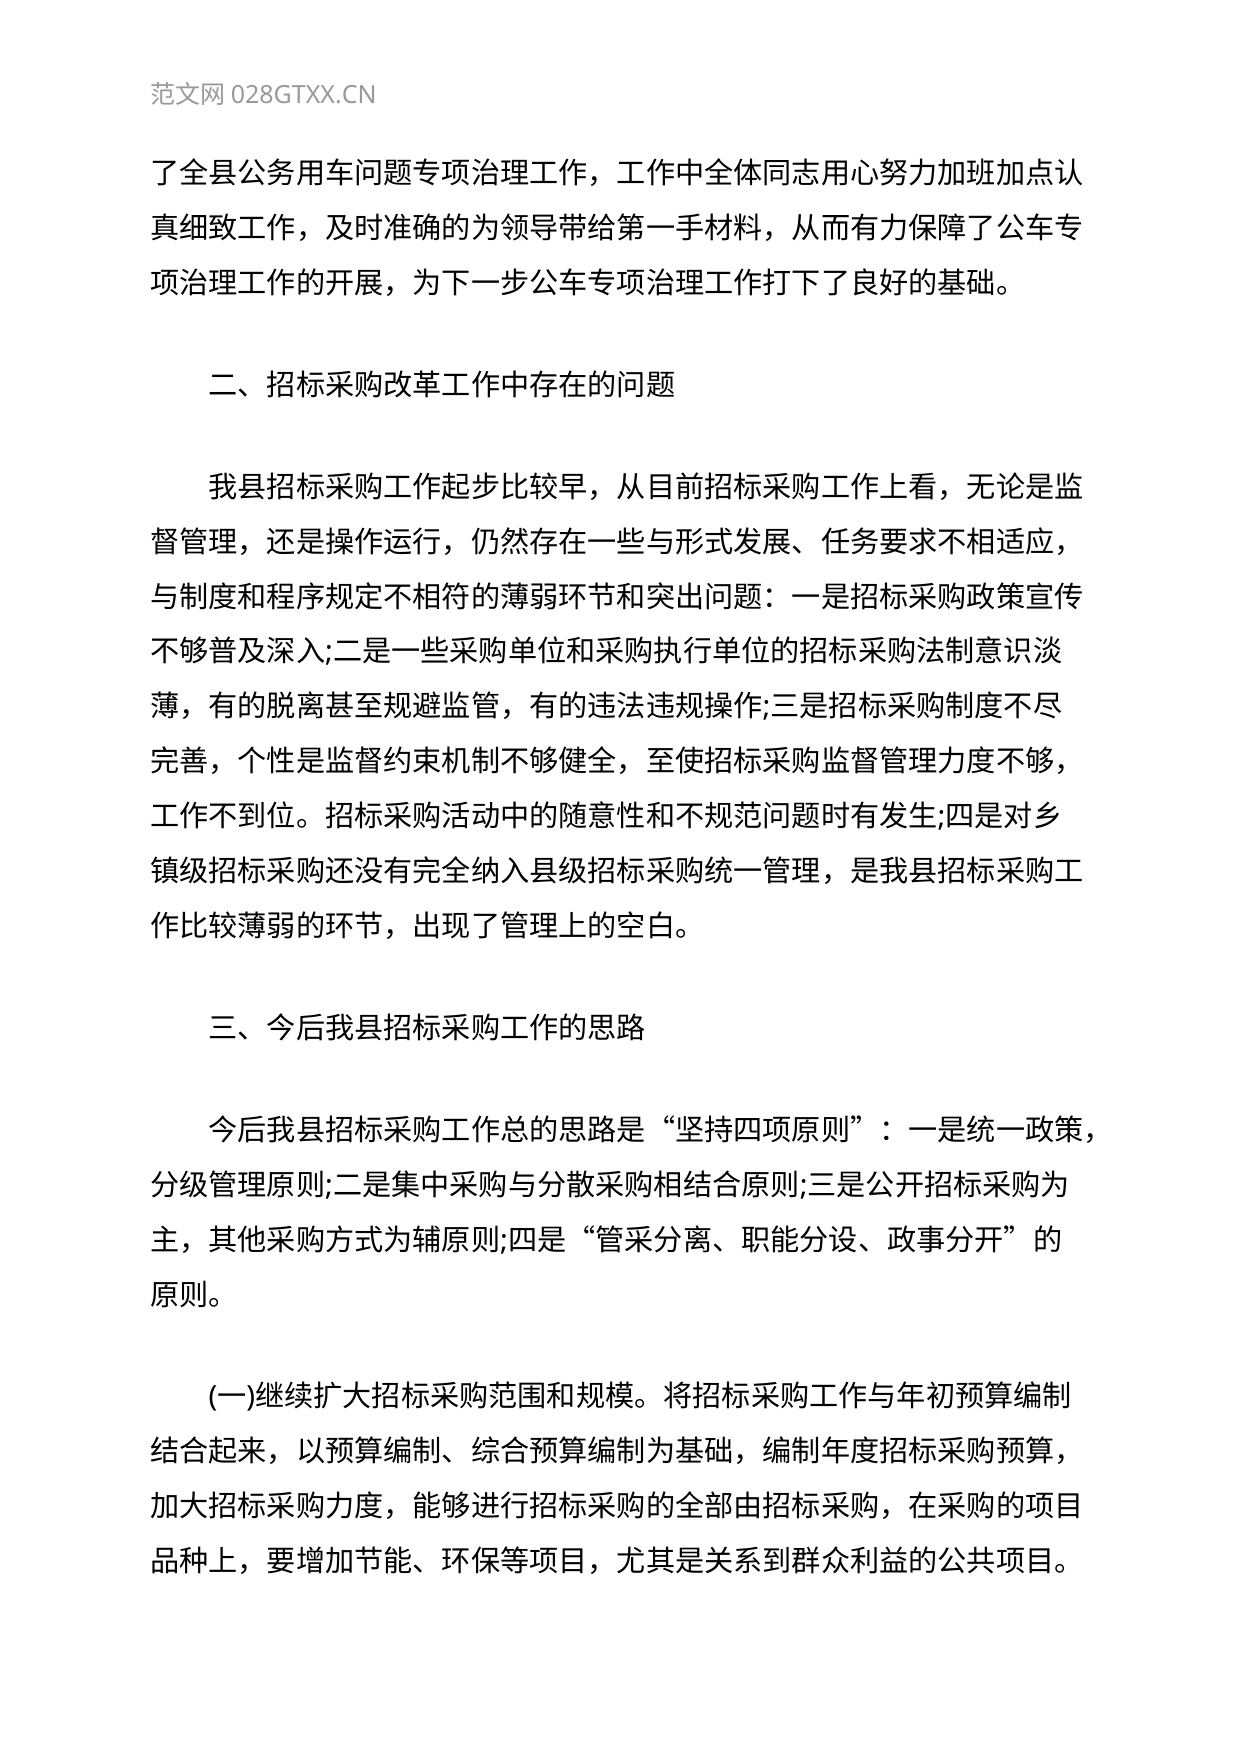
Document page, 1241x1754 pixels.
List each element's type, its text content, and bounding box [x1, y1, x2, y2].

text 三、今后我县招标采购工作的思路 [150, 1004, 1090, 1047]
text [150, 1373, 1090, 1580]
text 二、招标采购改革工作中存在的问题 [150, 362, 1090, 404]
text 我县招标采购工作起步比较早，从目前招标采购工作上看，无论是监督管理，还是操作运行，仍然存在一些与形式发展、任务要求不相适应，与制度和程序规定不相符的薄弱环节和突出问题：一是招标采购政策宣传不够普及深入;二是一些采购单位和采购执行单位的招标采购法制意识淡薄，有的脱离甚至规避监管，有的违法违规操作;三是招标采购制度不尽完善，个性是监督约束机制不够健全，至使招标采购监督管理力度不够，工作不到位。招标采购活动中的随意性和不规范问题时有发生;四是对乡镇级招标采购还没有完全纳入县级招标采购统一管理，是我县招标采购工作比较薄弱的环节，出现了管理上的空白。 [150, 463, 1090, 945]
text 今后我县招标采购工作总的思路是“坚持四项原则”：一是统一政策，分级管理原则;二是集中采购与分散采购相结合原则;三是公开招标采购为主，其他采购方式为辅原则;四是“管采分离、职能分设、政事分开”的原则。 [150, 1106, 1090, 1313]
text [150, 150, 1090, 302]
